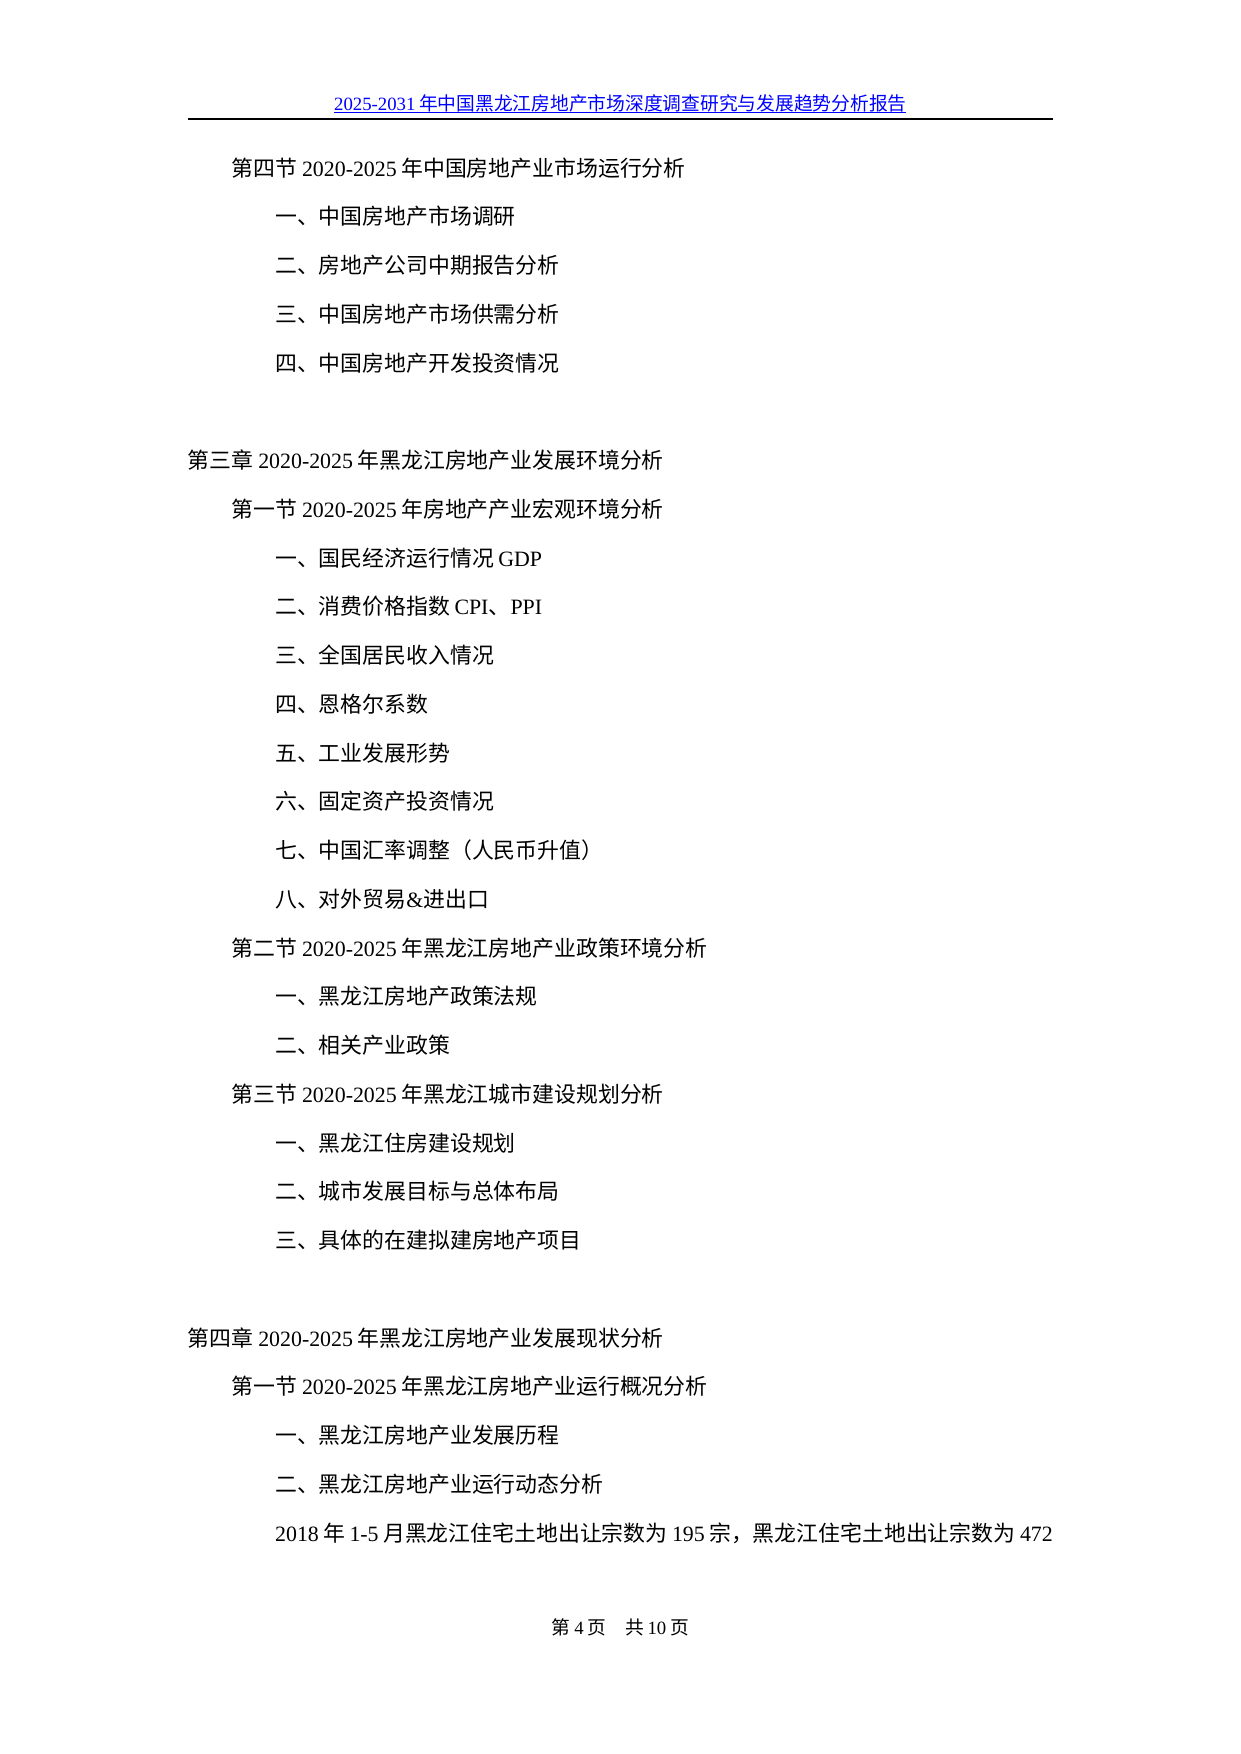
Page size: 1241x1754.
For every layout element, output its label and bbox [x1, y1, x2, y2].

text [187, 150, 1053, 1548]
